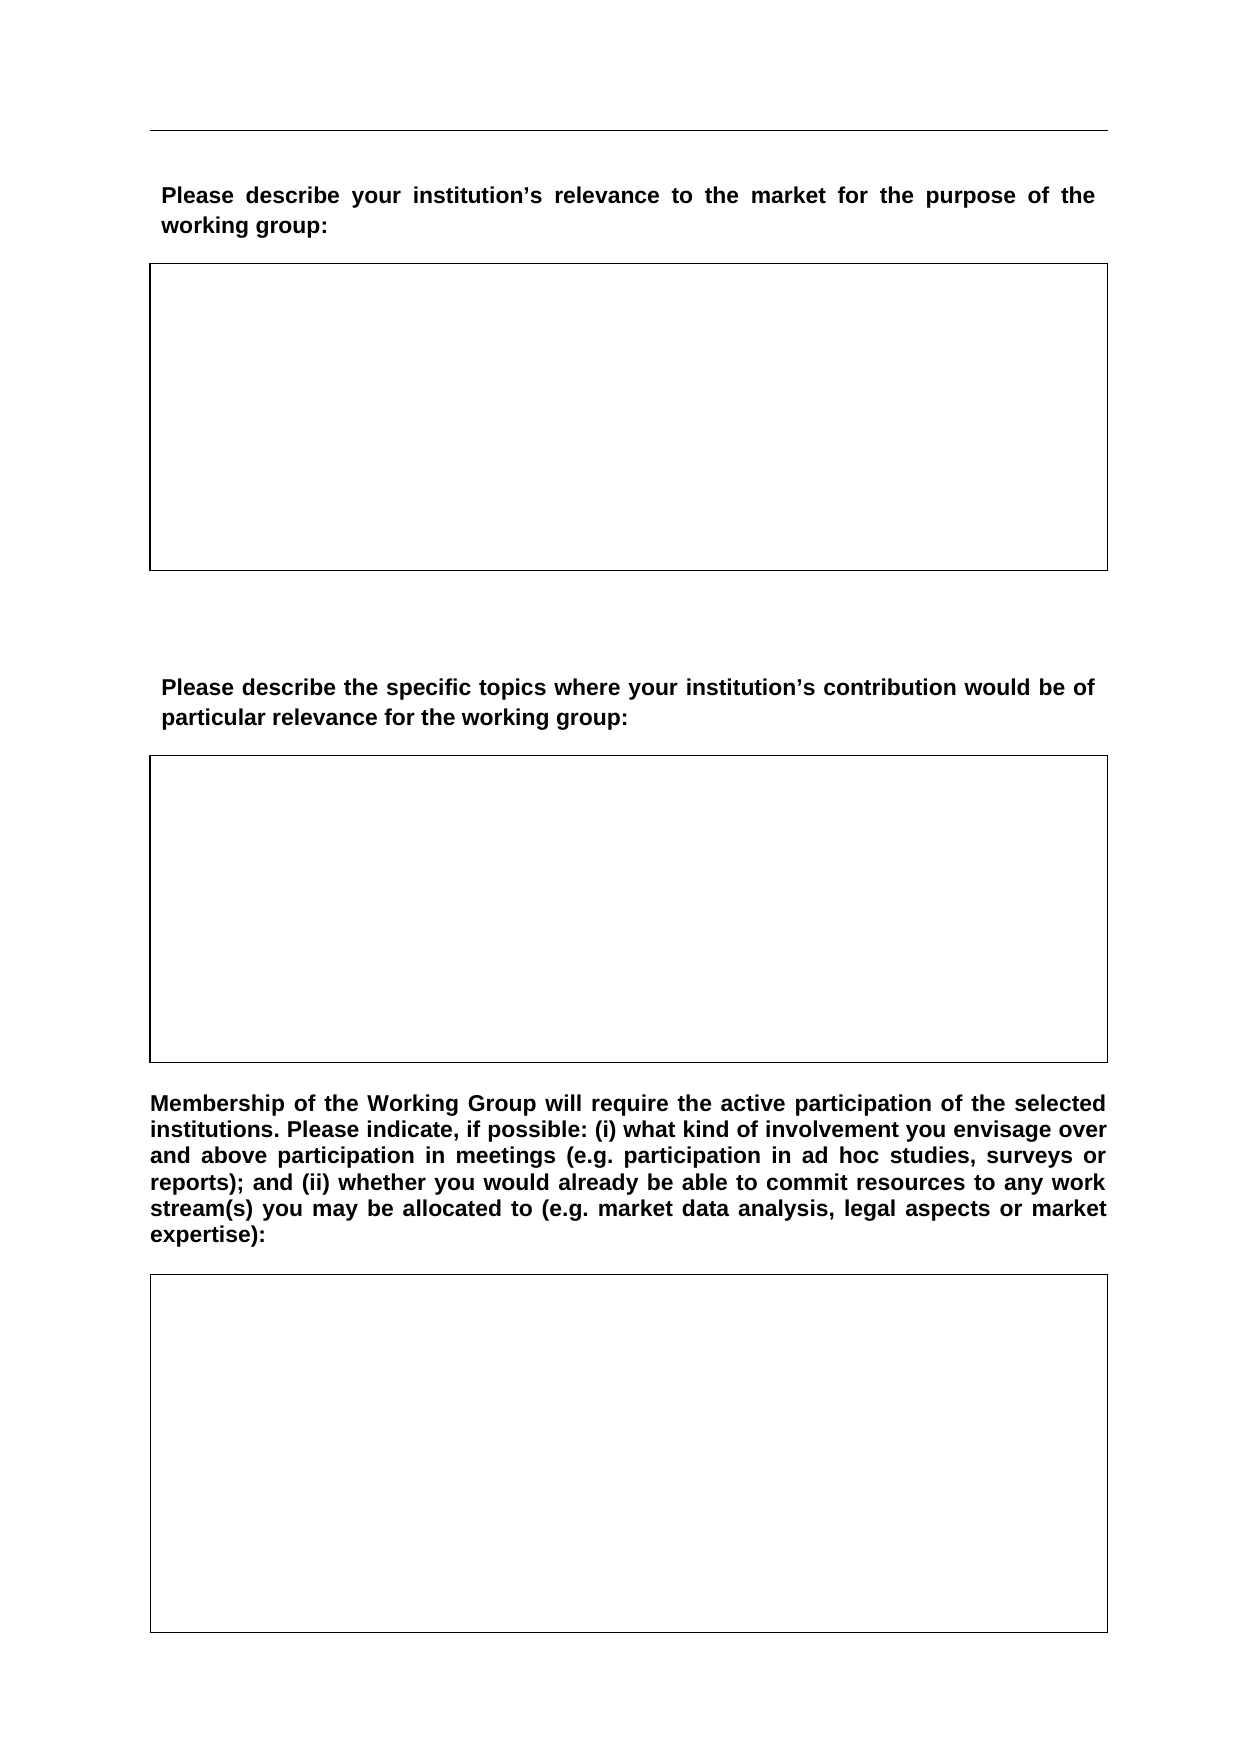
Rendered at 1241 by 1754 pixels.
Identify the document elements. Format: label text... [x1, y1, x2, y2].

table_cell Please describe your institution’s relevance to the market for the purpose of the working group: [150, 131, 1107, 263]
text Membership of the Working Group will require the active participation of the selected institutions. Please indicate, if possible: (i) what kind of involvement you envisage over and above participation in meetings (e.g. participation in ad hoc studies, surveys or reports); and (ii) whether you would already be able to commit resources to any work stream(s) you may be allocated to (e.g. market data analysis, legal aspects or market expertise): [150, 1089, 1107, 1248]
table_cell Please describe the specific topics where your institution’s contribution would be of particular relevance for the working group: [150, 571, 1107, 755]
table_cell [151, 264, 1107, 570]
table_cell [151, 756, 1107, 1062]
table_header [151, 1275, 1107, 1632]
